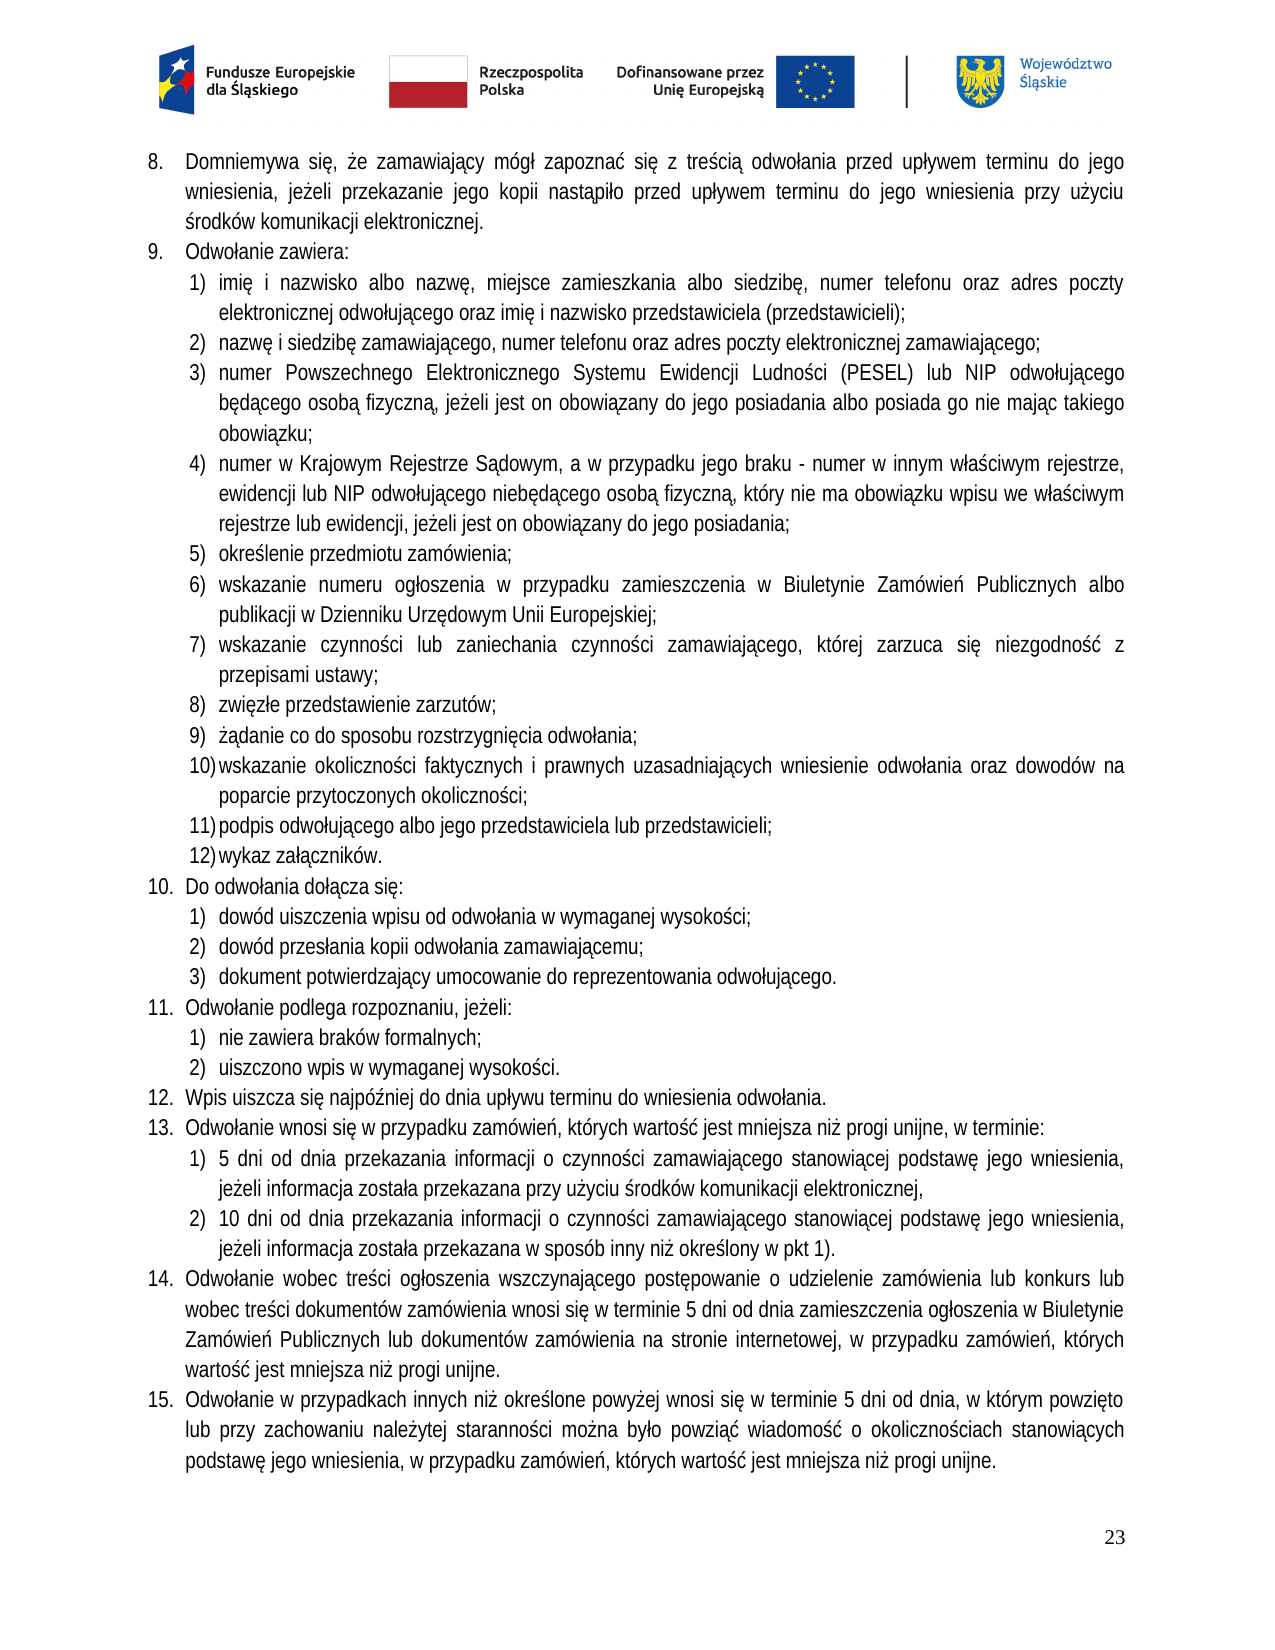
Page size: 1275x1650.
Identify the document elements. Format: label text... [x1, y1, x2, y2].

list Do odwołania dołącza się: [148, 873, 1125, 899]
list Domniemywa się, że zamawiający mógł zapoznać się z treścią odwołania przed upływem terminu do jego wniesienia, jeżeli przekazanie jego kopii nastąpiło przed upływem terminu do jego wniesienia przy użyciu środków komunikacji elektronicznej. [148, 148, 1125, 234]
list zwięzłe przedstawienie zarzutów; [189, 691, 1125, 718]
list 5 dni od dnia przekazania informacji o czynności zamawiającego stanowiącej podstawę jego wniesienia, jeżeli informacja została przekazana przy użyciu środków komunikacji elektronicznej, [189, 1144, 1125, 1201]
list dowód przesłania kopii odwołania zamawiającemu; [189, 933, 1125, 959]
list Odwołanie podlega rozpoznaniu, jeżeli: [148, 993, 1125, 1020]
list Odwołanie w przypadkach innych niż określone powyżej wnosi się w terminie 5 dni od dnia, w którym powzięto lub przy zachowaniu należytej staranności można było powziąć wiadomość o okolicznościach stanowiących podstawę jego wniesienia, w przypadku zamówień, których wartość jest mniejsza niż progi unijne. [148, 1386, 1125, 1473]
list numer w Krajowym Rejestrze Sądowym, a w przypadku jego braku - numer w innym właściwym rejestrze, ewidencji lub NIP odwołującego niebędącego osobą fizyczną, który nie ma obowiązku wpisu we właściwym rejestrze lub ewidencji, jeżeli jest on obowiązany do jego posiadania; [189, 450, 1125, 537]
list numer Powszechnego Elektronicznego Systemu Ewidencji Ludności (PESEL) lub NIP odwołującego będącego osobą fizyczną, jeżeli jest on obowiązany do jego posiadania albo posiada go nie mając takiego obowiązku; [189, 359, 1125, 446]
list podpis odwołującego albo jego przedstawiciela lub przedstawicieli; [189, 812, 1125, 839]
list dokument potwierdzający umocowanie do reprezentowania odwołującego. [189, 963, 1125, 990]
list imię i nazwisko albo nazwę, miejsce zamieszkania albo siedzibę, numer telefonu oraz adres poczty elektronicznej odwołującego oraz imię i nazwisko przedstawiciela (przedstawicieli); [189, 268, 1125, 325]
picture [147, 29, 1125, 128]
list nazwę i siedzibę zamawiającego, numer telefonu oraz adres poczty elektronicznej zamawiającego; [189, 329, 1125, 355]
list Odwołanie wobec treści ogłoszenia wszczynającego postępowanie o udzielenie zamówienia lub konkurs lub wobec treści dokumentów zamówienia wnosi się w terminie 5 dni od dnia zamieszczenia ogłoszenia w Biuletynie Zamówień Publicznych lub dokumentów zamówienia na stronie internetowej, w przypadku zamówień, których wartość jest mniejsza niż progi unijne. [148, 1265, 1125, 1382]
list uiszczono wpis w wymaganej wysokości. [189, 1054, 1125, 1080]
list żądanie co do sposobu rozstrzygnięcia odwołania; [189, 722, 1125, 748]
list wykaz załączników. [189, 842, 1125, 869]
list wskazanie czynności lub zaniechania czynności zamawiającego, której zarzuca się niezgodność z przepisami ustawy; [189, 631, 1125, 688]
list 10 dni od dnia przekazania informacji o czynności zamawiającego stanowiącej podstawę jego wniesienia, jeżeli informacja została przekazana w sposób inny niż określony w pkt 1). [189, 1205, 1125, 1262]
list dowód uiszczenia wpisu od odwołania w wymaganej wysokości; [189, 903, 1125, 929]
list nie zawiera braków formalnych; [189, 1024, 1125, 1050]
list Odwołanie zawiera: [148, 238, 1125, 265]
list wskazanie okoliczności faktycznych i prawnych uzasadniających wniesienie odwołania oraz dowodów na poparcie przytoczonych okoliczności; [189, 752, 1125, 808]
list Odwołanie wnosi się w przypadku zamówień, których wartość jest mniejsza niż progi unijne, w terminie: [148, 1114, 1125, 1141]
list określenie przedmiotu zamówienia; [189, 540, 1125, 567]
list Wpis uiszcza się najpóźniej do dnia upływu terminu do wniesienia odwołania. [148, 1084, 1125, 1111]
list wskazanie numeru ogłoszenia w przypadku zamieszczenia w Biuletynie Zamówień Publicznych albo publikacji w Dzienniku Urzędowym Unii Europejskiej; [189, 571, 1125, 627]
